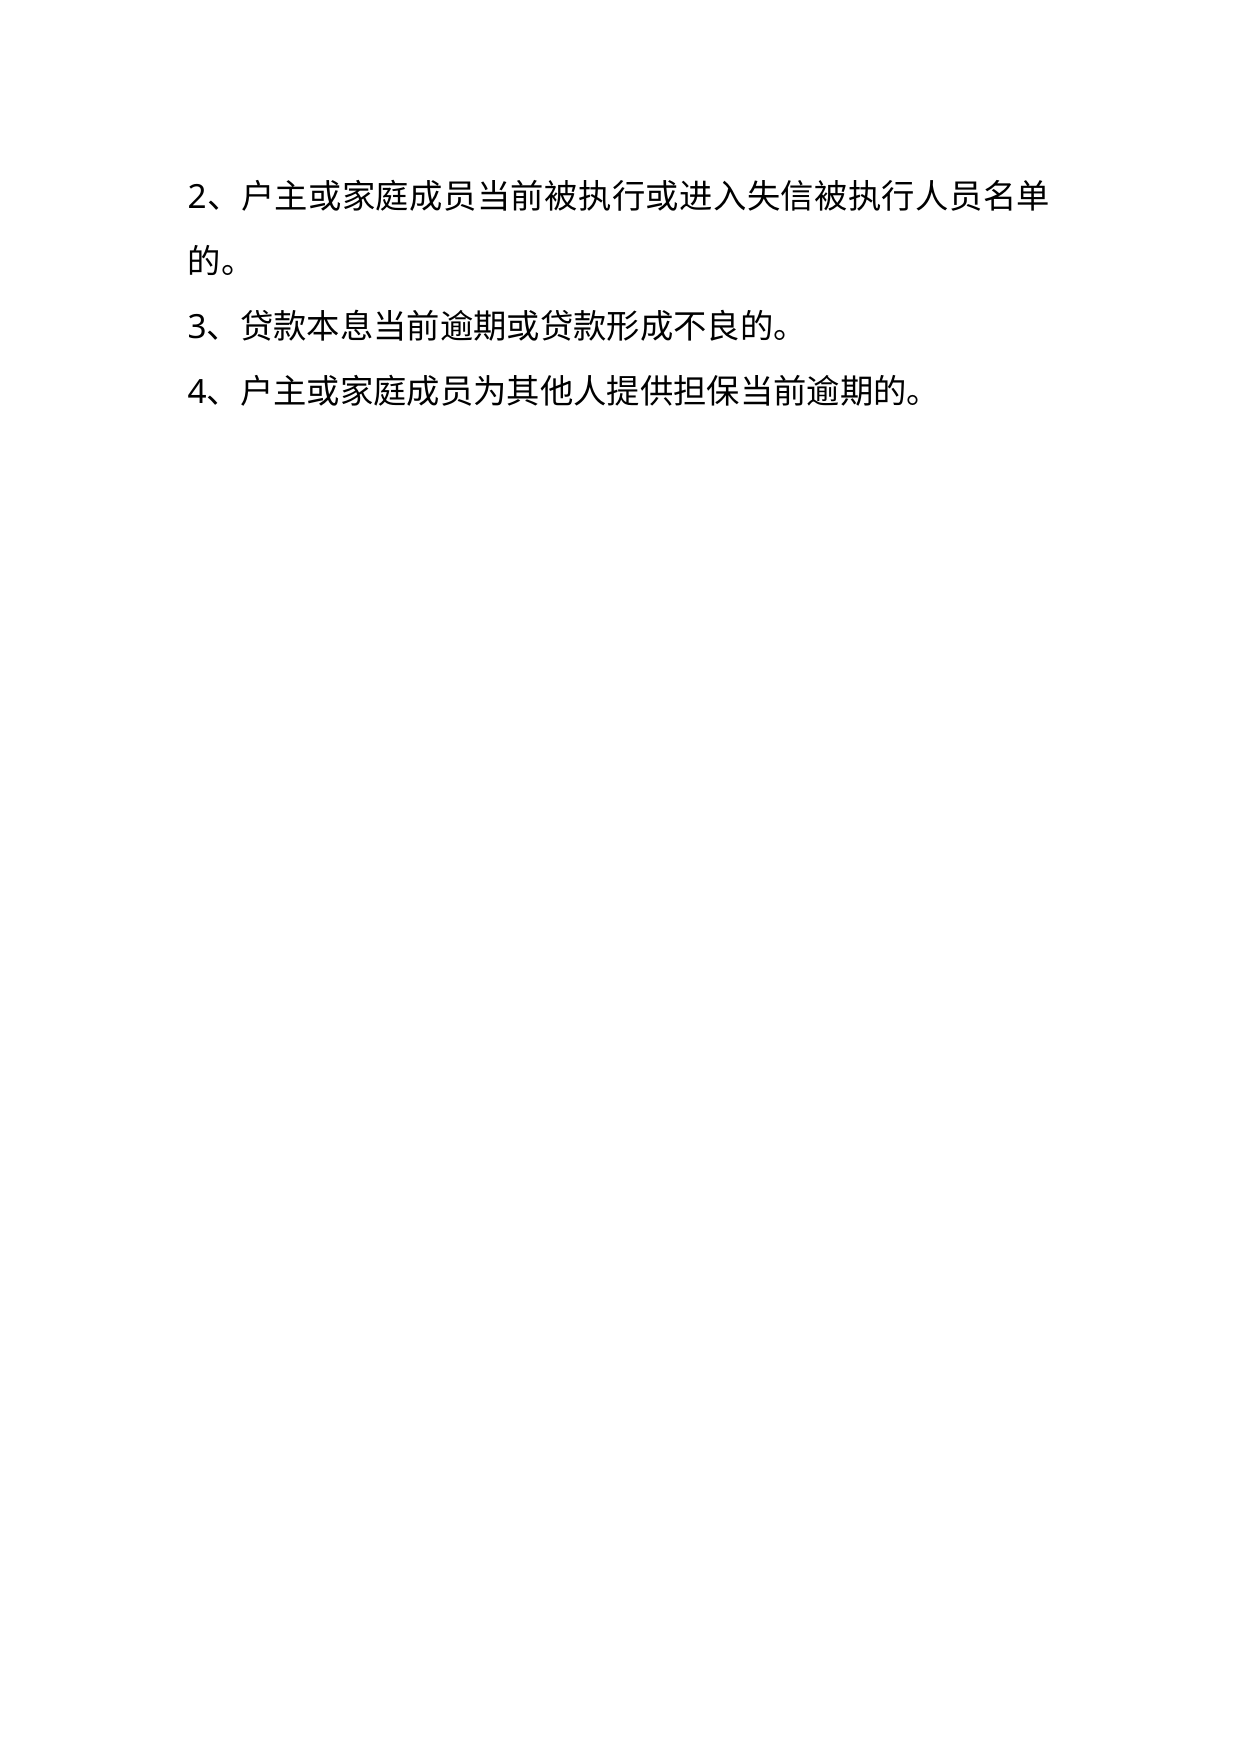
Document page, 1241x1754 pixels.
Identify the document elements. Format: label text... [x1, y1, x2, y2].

text 4、户主或家庭成员为其他人提供担保当前逾期的。 [187, 357, 1053, 422]
text 2、户主或家庭成员当前被执行或进入失信被执行人员名单的。 [187, 162, 1053, 292]
text 3、贷款本息当前逾期或贷款形成不良的。 [187, 292, 1053, 357]
